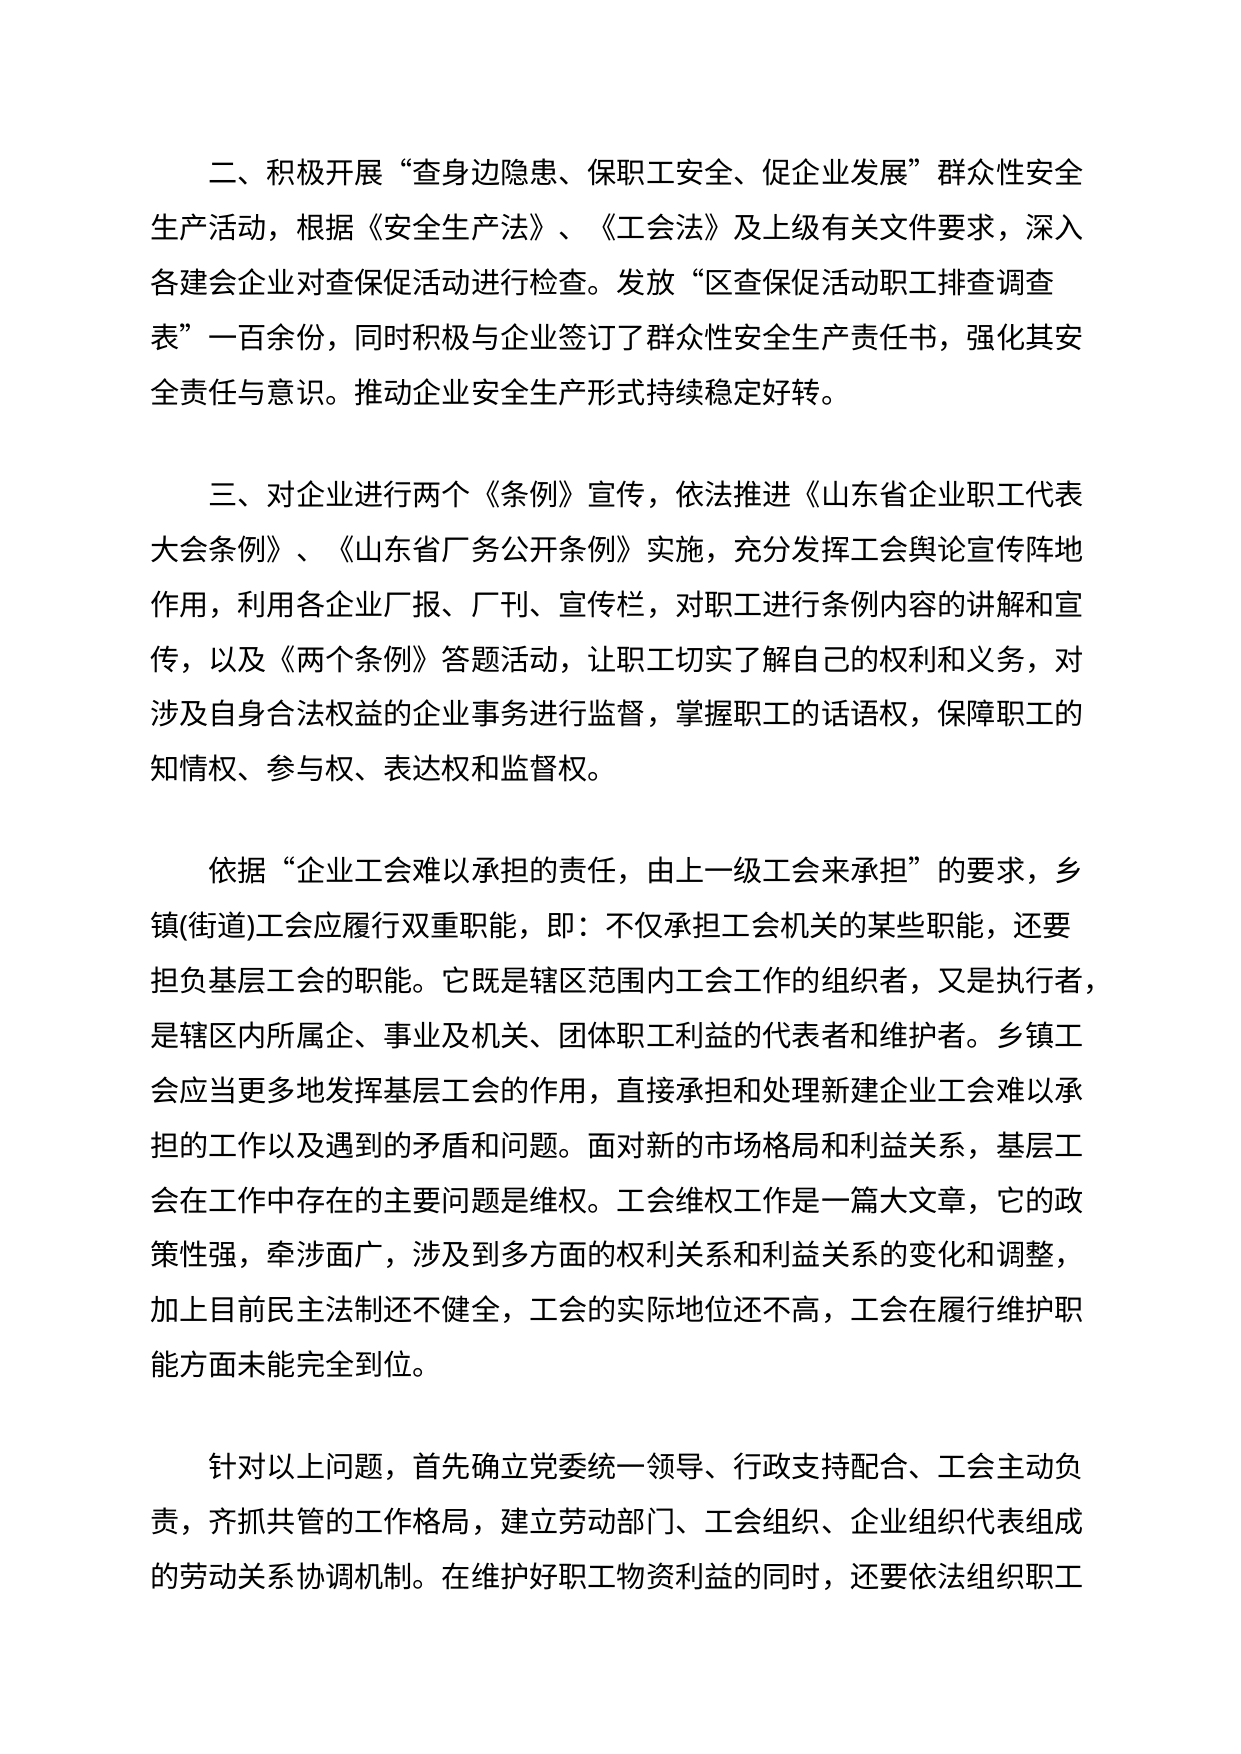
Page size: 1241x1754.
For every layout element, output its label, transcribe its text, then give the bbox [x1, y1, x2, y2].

text 二、积极开展“查身边隐患、保职工安全、促企业发展”群众性安全生产活动，根据《安全生产法》、《工会法》及上级有关文件要求，深入各建会企业对查保促活动进行检查。发放“区查保促活动职工排查调查表”一百余份，同时积极与企业签订了群众性安全生产责任书，强化其安全责任与意识。推动企业安全生产形式持续稳定好转。 [150, 150, 1090, 412]
text 依据“企业工会难以承担的责任，由上一级工会来承担”的要求，乡镇(街道)工会应履行双重职能，即：不仅承担工会机关的某些职能，还要担负基层工会的职能。它既是辖区范围内工会工作的组织者，又是执行者，是辖区内所属企、事业及机关、团体职工利益的代表者和维护者。乡镇工会应当更多地发挥基层工会的作用，直接承担和处理新建企业工会难以承担的工作以及遇到的矛盾和问题。面对新的市场格局和利益关系，基层工会在工作中存在的主要问题是维权。工会维权工作是一篇大文章，它的政策性强，牵涉面广，涉及到多方面的权利关系和利益关系的变化和调整，加上目前民主法制还不健全，工会的实际地位还不高，工会在履行维护职能方面未能完全到位。 [150, 848, 1090, 1384]
text 三、对企业进行两个《条例》宣传，依法推进《山东省企业职工代表大会条例》、《山东省厂务公开条例》实施，充分发挥工会舆论宣传阵地作用，利用各企业厂报、厂刊、宣传栏，对职工进行条例内容的讲解和宣传，以及《两个条例》答题活动，让职工切实了解自己的权利和义务，对涉及自身合法权益的企业事务进行监督，掌握职工的话语权，保障职工的知情权、参与权、表达权和监督权。 [150, 471, 1090, 788]
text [150, 1443, 1090, 1596]
